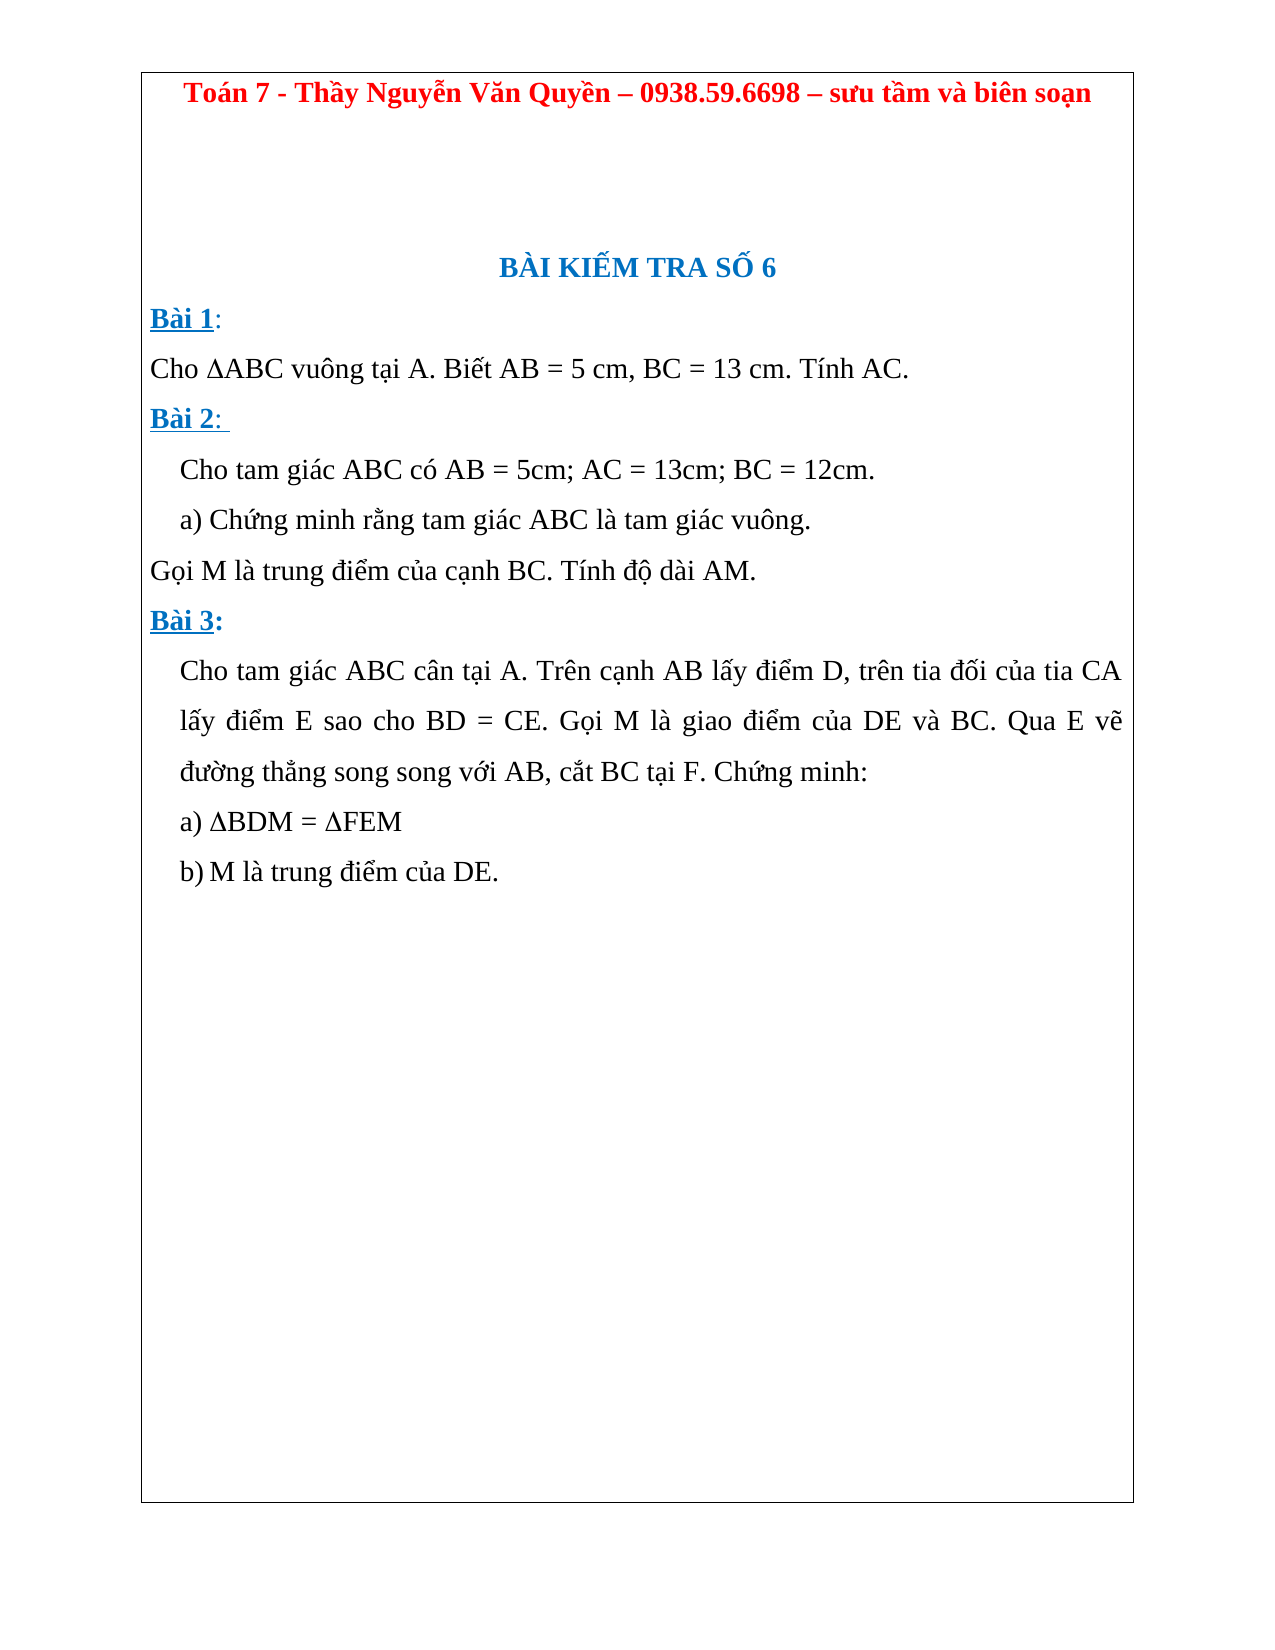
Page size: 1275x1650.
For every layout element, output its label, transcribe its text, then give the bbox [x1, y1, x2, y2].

text Gọi M là trung điểm của cạnh BC. Tính độ dài AM. [150, 553, 1125, 586]
text Bài 2: [150, 402, 1125, 435]
text Cho tam giác ABC cân tại A. Trên cạnh AB lấy điểm D, trên tia đối của tia CA lấy điểm E sao cho BD = CE. Gọi M là giao điểm của DE và BC. Qua E vẽ đường thẳng song song với AB, cắt BC tại F. Chứng minh: [179, 653, 1125, 787]
text Bài 3: [150, 603, 1125, 636]
text BÀI KIẾM TRA SỐ 6 [150, 251, 1125, 284]
text Cho ABC vuông tại A. Biết AB = 5 cm, BC = 13 cm. Tính AC. [150, 351, 1125, 385]
list BDM = FEM [179, 804, 1125, 838]
text Bài 1: [150, 301, 1125, 334]
list M là trung điểm của DE. [179, 854, 1125, 888]
list Chứng minh rằng tam giác ABC là tam giác vuông. [179, 502, 1125, 536]
text Cho tam giác ABC có AB = 5cm; AC = 13cm; BC = 12cm. [179, 452, 1125, 486]
